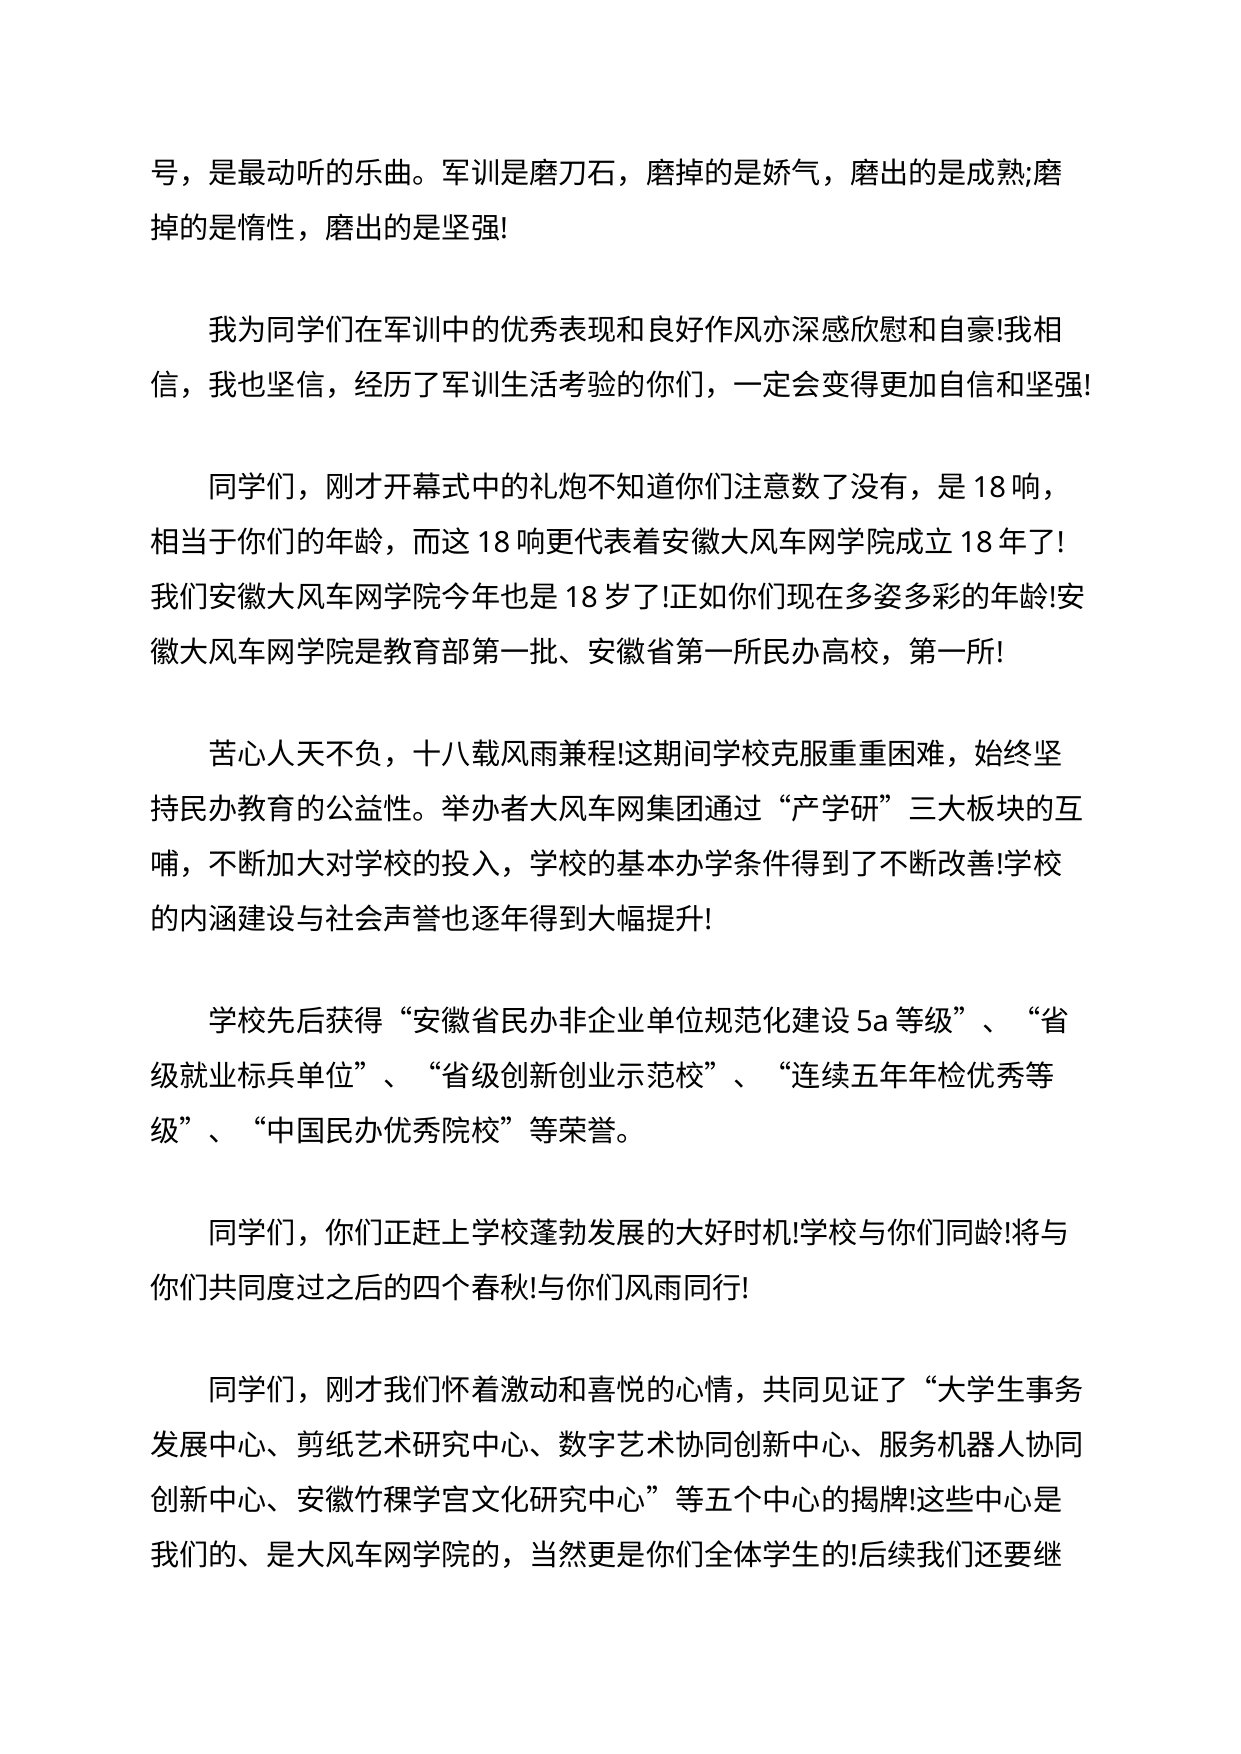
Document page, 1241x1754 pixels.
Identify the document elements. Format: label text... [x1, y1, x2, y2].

text 学校先后获得“安徽省民办非企业单位规范化建设5a等级”、“省级就业标兵单位”、“省级创新创业示范校”、“连续五年年检优秀等级”、“中国民办优秀院校”等荣誉。 [150, 998, 1090, 1150]
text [150, 1366, 1090, 1574]
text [150, 150, 1090, 247]
text 同学们，刚才开幕式中的礼炮不知道你们注意数了没有，是18响，相当于你们的年龄，而这18响更代表着安徽大风车网学院成立18年了!我们安徽大风车网学院今年也是18岁了!正如你们现在多姿多彩的年龄!安徽大风车网学院是教育部第一批、安徽省第一所民办高校，第一所! [150, 464, 1090, 671]
text 苦心人天不负，十八载风雨兼程!这期间学校克服重重困难，始终坚持民办教育的公益性。举办者大风车网集团通过“产学研”三大板块的互哺，不断加大对学校的投入，学校的基本办学条件得到了不断改善!学校的内涵建设与社会声誉也逐年得到大幅提升! [150, 731, 1090, 938]
text 同学们，你们正赶上学校蓬勃发展的大好时机!学校与你们同龄!将与你们共同度过之后的四个春秋!与你们风雨同行! [150, 1209, 1090, 1307]
text 我为同学们在军训中的优秀表现和良好作风亦深感欣慰和自豪!我相信，我也坚信，经历了军训生活考验的你们，一定会变得更加自信和坚强! [150, 307, 1090, 404]
